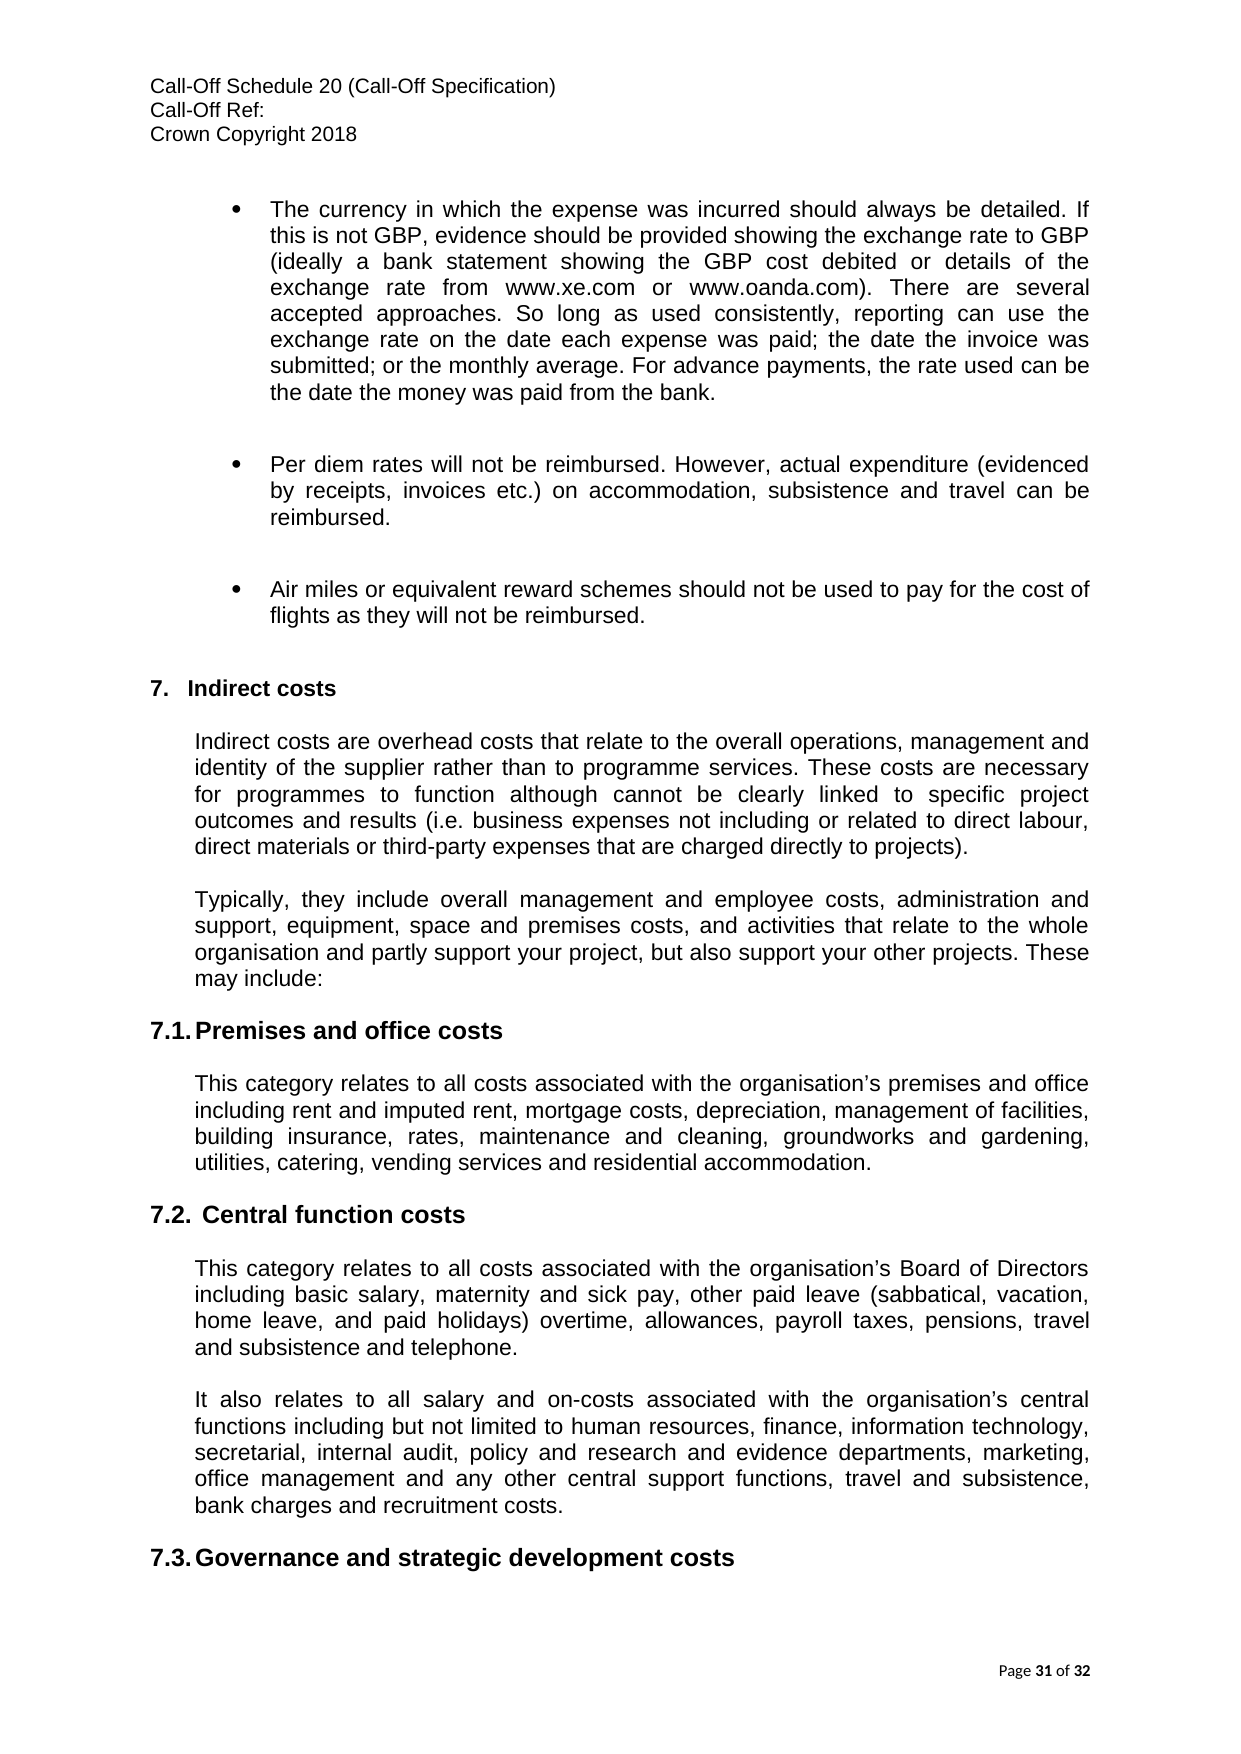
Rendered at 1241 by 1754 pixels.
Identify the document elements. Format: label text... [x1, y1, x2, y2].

list Governance and strategic development costs [150, 1545, 1090, 1571]
text This category relates to all costs associated with the organisation’s premises and office including rent and imputed rent, mortgage costs, depreciation, management of facilities, building insurance, rates, maintenance and cleaning, groundworks and gardening, utilities, catering, vending services and residential accommodation. [194, 1071, 1090, 1176]
text It also relates to all salary and on-costs associated with the organisation’s central functions including but not limited to human resources, finance, information technology, secretarial, internal audit, policy and research and evidence departments, marketing, office management and any other central support functions, travel and subsistence, bank charges and recruitment costs. [194, 1387, 1090, 1518]
text Typically, they include overall management and employee costs, administration and support, equipment, space and premises costs, and activities that relate to the whole organisation and partly support your project, but also support your other projects. These may include: [194, 886, 1090, 992]
text This category relates to all costs associated with the organisation’s Board of Directors including basic salary, maternity and sick pay, other paid leave (sabbatical, vacation, home leave, and paid holidays) overtime, allowances, payroll taxes, pensions, travel and subsistence and telephone. [194, 1255, 1090, 1361]
list Premises and office costs [150, 1018, 1090, 1045]
list Central function costs [150, 1203, 1090, 1229]
list Indirect costs [150, 676, 1090, 702]
list Per diem rates will not be reimbursed. However, actual expenditure (evidenced by receipts, invoices etc.) on accommodation, subsistence and travel can be reimbursed. [232, 452, 1090, 530]
list Air miles or equivalent reward schemes should not be used to pay for the cost of flights as they will not be reimbursed. [232, 577, 1090, 629]
list The currency in which the expense was incurred should always be detailed. If this is not GBP, evidence should be provided showing the exchange rate to GBP (ideally a bank statement showing the GBP cost debited or details of the exchange rate from www.xe.com or www.oanda.com). There are several accepted approaches. So long as used consistently, reporting can use the exchange rate on the date each expense was paid; the date the invoice was submitted; or the monthly average. For advance payments, the rate used can be the date the money was paid from the bank. [232, 197, 1090, 405]
text Indirect costs are overhead costs that relate to the overall operations, management and identity of the supplier rather than to programme services. These costs are necessary for programmes to function although cannot be clearly linked to specific project outcomes and results (i.e. business expenses not including or related to direct labour, direct materials or third-party expenses that are charged directly to projects). [194, 728, 1090, 860]
